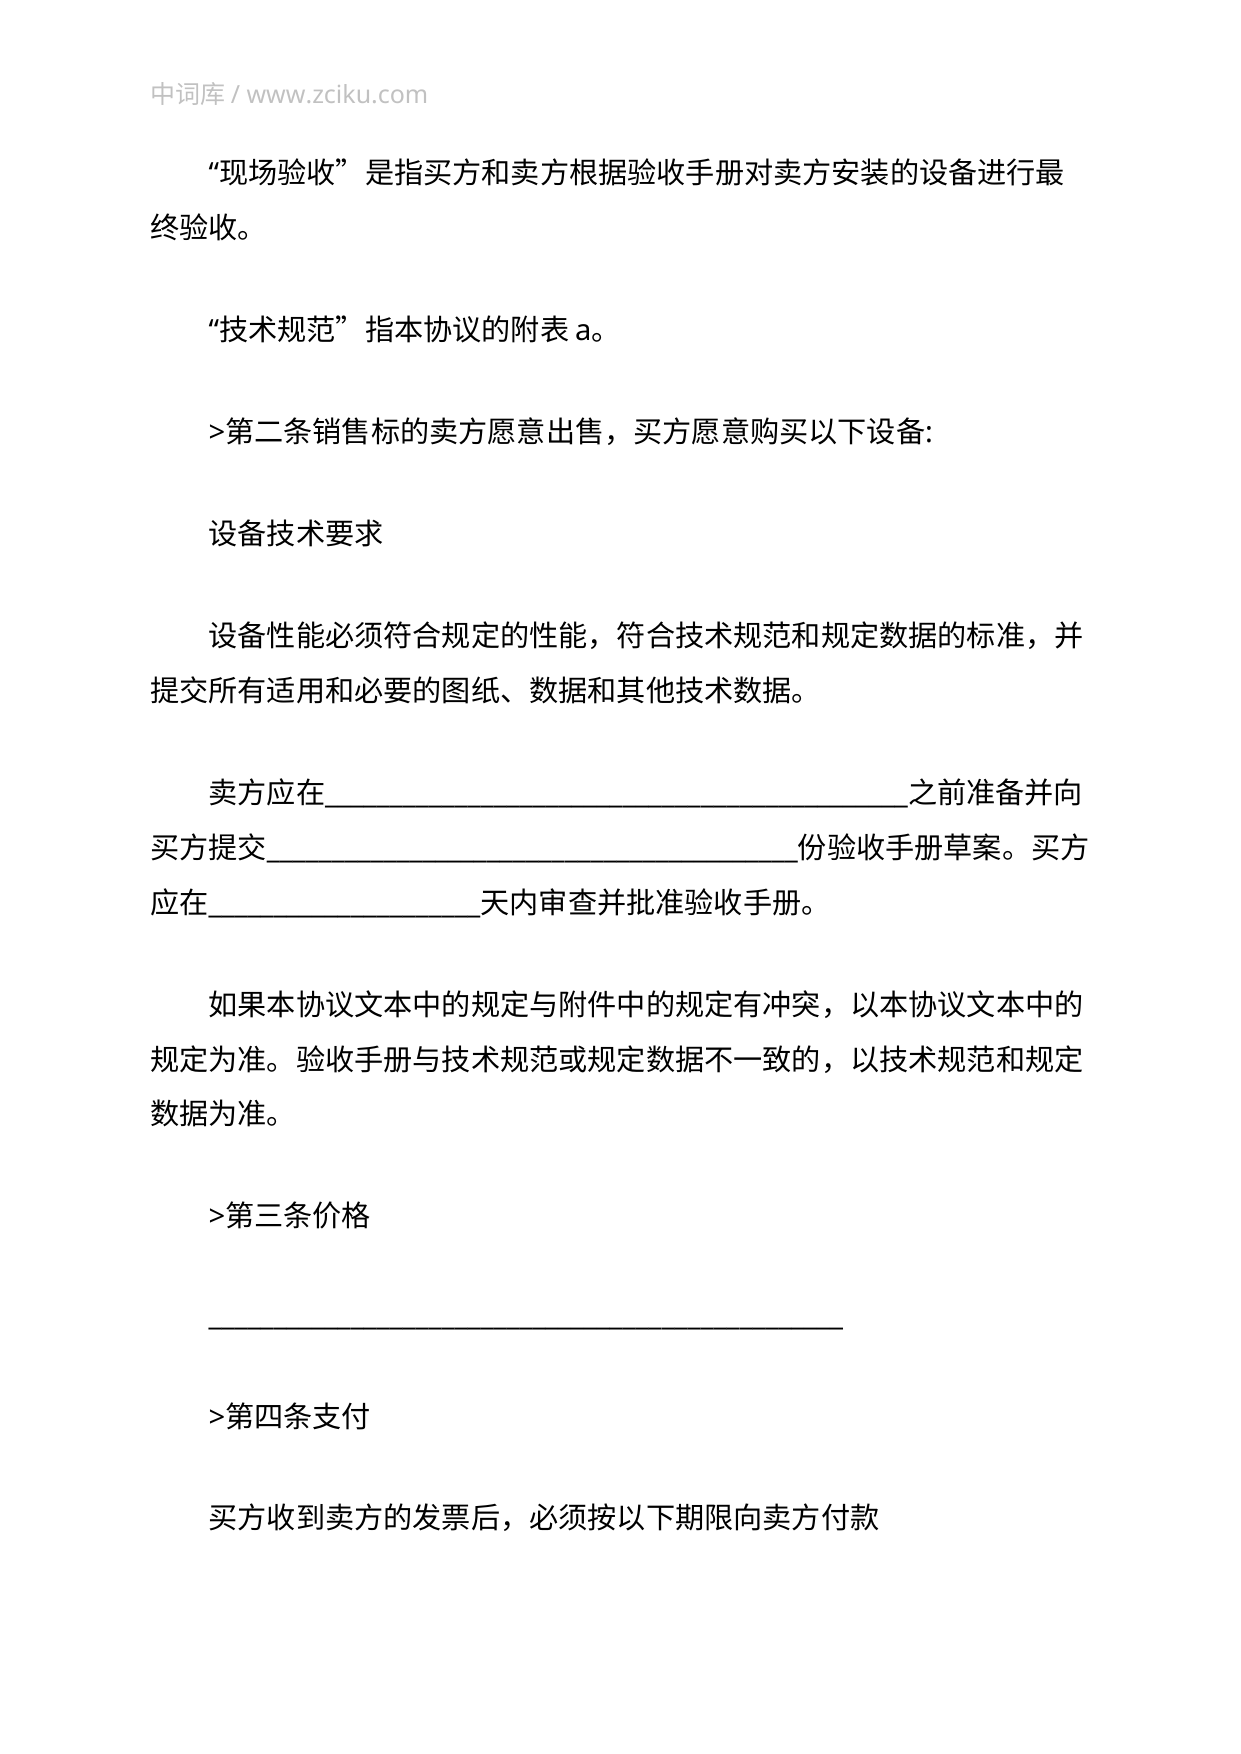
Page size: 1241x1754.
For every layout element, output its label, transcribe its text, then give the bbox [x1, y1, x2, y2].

text “现场验收”是指买方和卖方根据验收手册对卖方安装的设备进行最终验收。 [150, 150, 1090, 247]
text >第二条销售标的卖方愿意出售，买方愿意购买以下设备: [150, 409, 1090, 451]
text 设备性能必须符合规定的性能，符合技术规范和规定数据的标准，并提交所有适用和必要的图纸、数据和其他技术数据。 [150, 612, 1090, 710]
text 买方收到卖方的发票后，必须按以下期限向卖方付款 [150, 1495, 1090, 1537]
text 如果本协议文本中的规定与附件中的规定有冲突，以本协议文本中的规定为准。验收手册与技术规范或规定数据不一致的，以技术规范和规定数据为准。 [150, 981, 1090, 1133]
text _________________________________________________ [150, 1295, 1090, 1334]
text “技术规范”指本协议的附表a。 [150, 307, 1090, 349]
text >第四条支付 [150, 1393, 1090, 1436]
text >第三条价格 [150, 1193, 1090, 1235]
text 卖方应在_____________________________________________之前准备并向买方提交_________________________________________份验收手册草案。买方应在_____________________天内审查并批准验收手册。 [150, 769, 1090, 922]
text 设备技术要求 [150, 511, 1090, 553]
